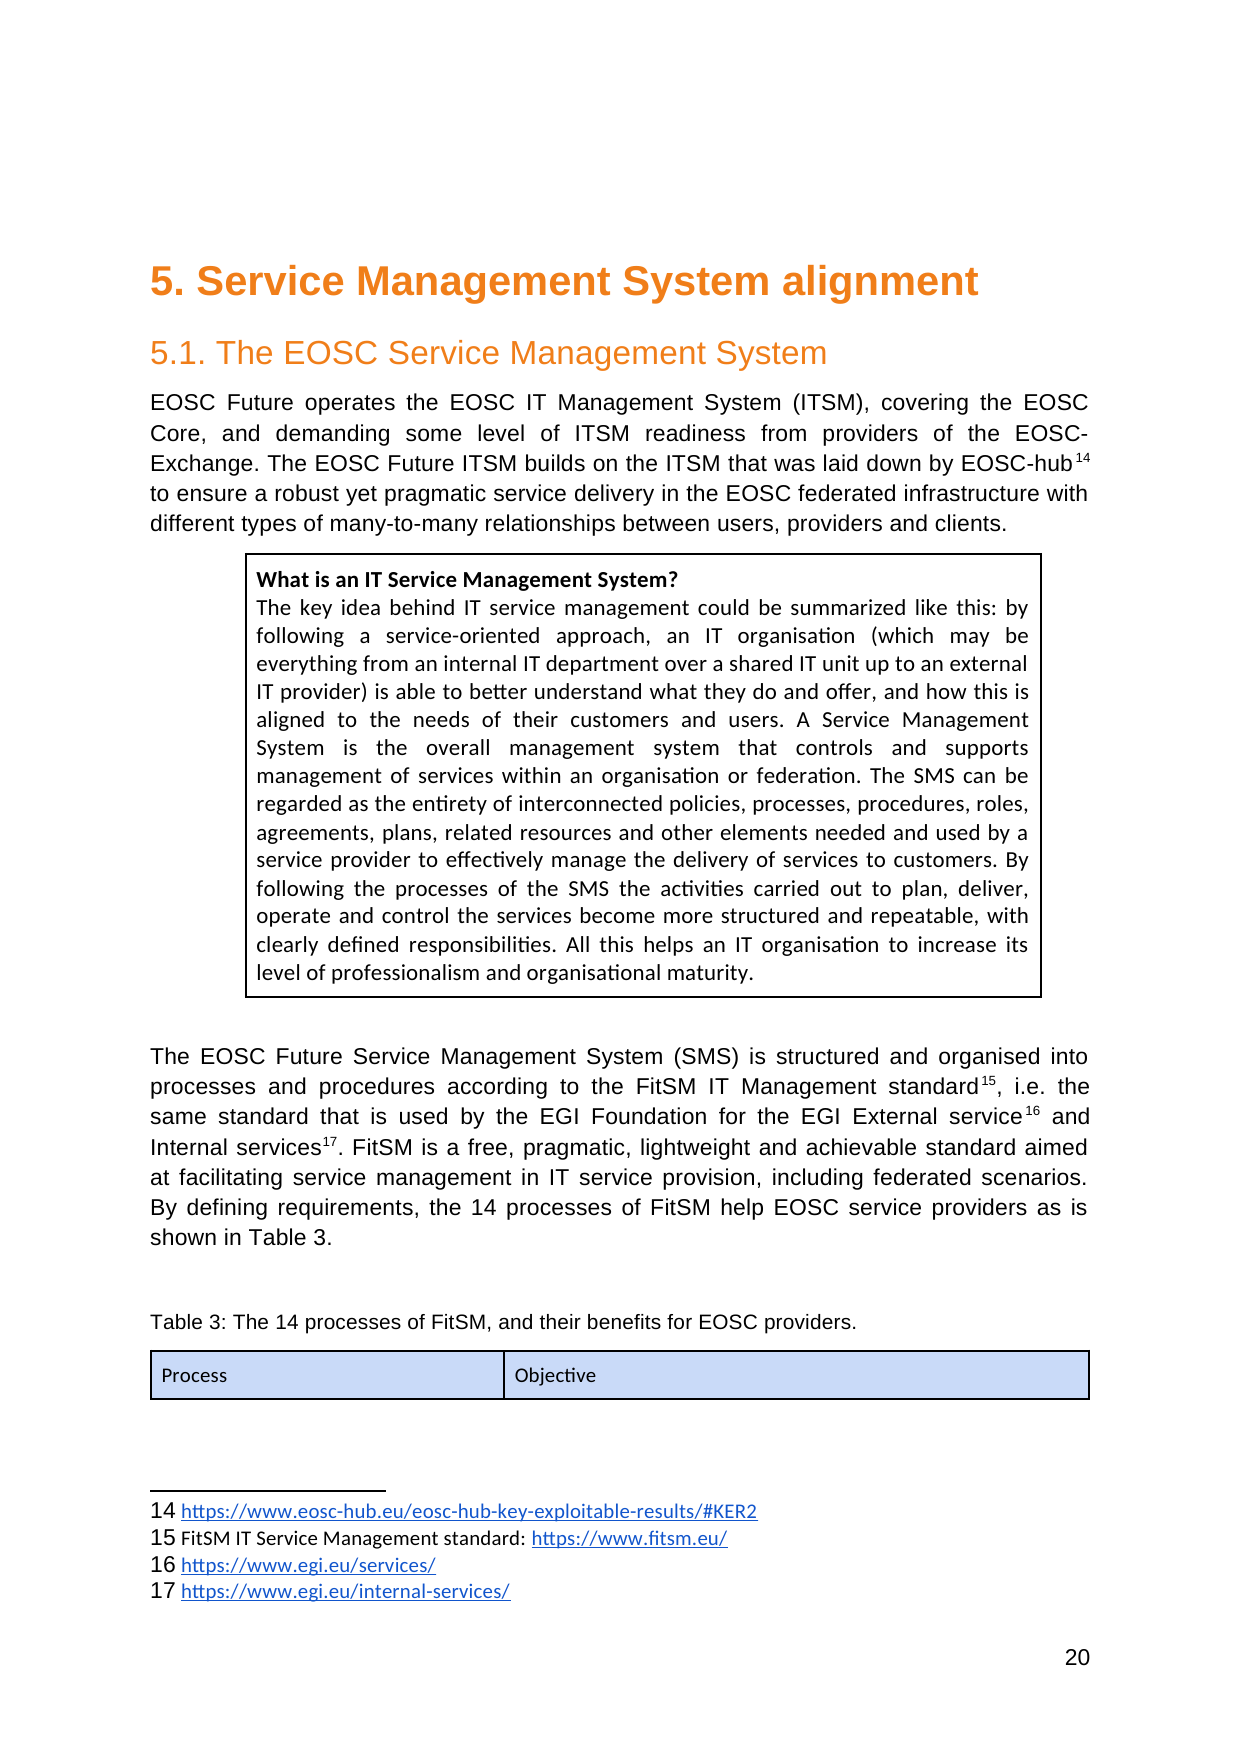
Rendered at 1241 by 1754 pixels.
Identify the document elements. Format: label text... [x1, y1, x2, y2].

table_header Process [152, 1352, 503, 1398]
table_header What is an IT Service Management System? The key idea behind IT service management could be summarized like this: by following a service-oriented approach, an IT organisation (which may be everything from an internal IT department over a shared IT unit up to an external IT provider) is able to better understand what they do and offer, and how this is aligned to the needs of their customers and users. A Service Management System is the overall management system that controls and supports management of services within an organisation or federation. The SMS can be regarded as the entirety of interconnected policies, processes, procedures, roles, agreements, plans, related resources and other elements needed and used by a service provider to effectively manage the delivery of services to customers. By following the processes of the SMS the activities carried out to plan, deliver, operate and control the services become more structured and repeatable, with clearly defined responsibilities. All this helps an IT organisation to increase its level of professionalism and organisational maturity. [247, 555, 1040, 996]
text The EOSC Future Service Management System (SMS) is structured and organised into processes and procedures according to the FitSM IT Management standard, i.e. the same standard that is used by the EGI Foundation for the EGI External service and Internal services. FitSM is a free, pragmatic, lightweight and achievable standard aimed at facilitating service management in IT service provision, including federated scenarios. By defining requirements, the 14 processes of FitSM help EOSC service providers as is shown in Table 3. [150, 1043, 1090, 1251]
text EOSC Future operates the EOSC IT Management System (ITSM), covering the EOSC Core, and demanding some level of ITSM readiness from providers of the EOSC-Exchange. The EOSC Future ITSM builds on the ITSM that was laid down by EOSC-hub to ensure a robust yet pragmatic service delivery in the EOSC federated infrastructure with different types of many-to-many relationships between users, providers and clients. [150, 389, 1090, 537]
subtitle 5. Service Management System alignment [150, 257, 1090, 305]
table_header Objective [505, 1352, 1088, 1398]
text Table 3: The 14 processes of FitSM, and their benefits for EOSC providers. [150, 1309, 1090, 1333]
subtitle 5.1. The EOSC Service Management System [150, 333, 1090, 371]
